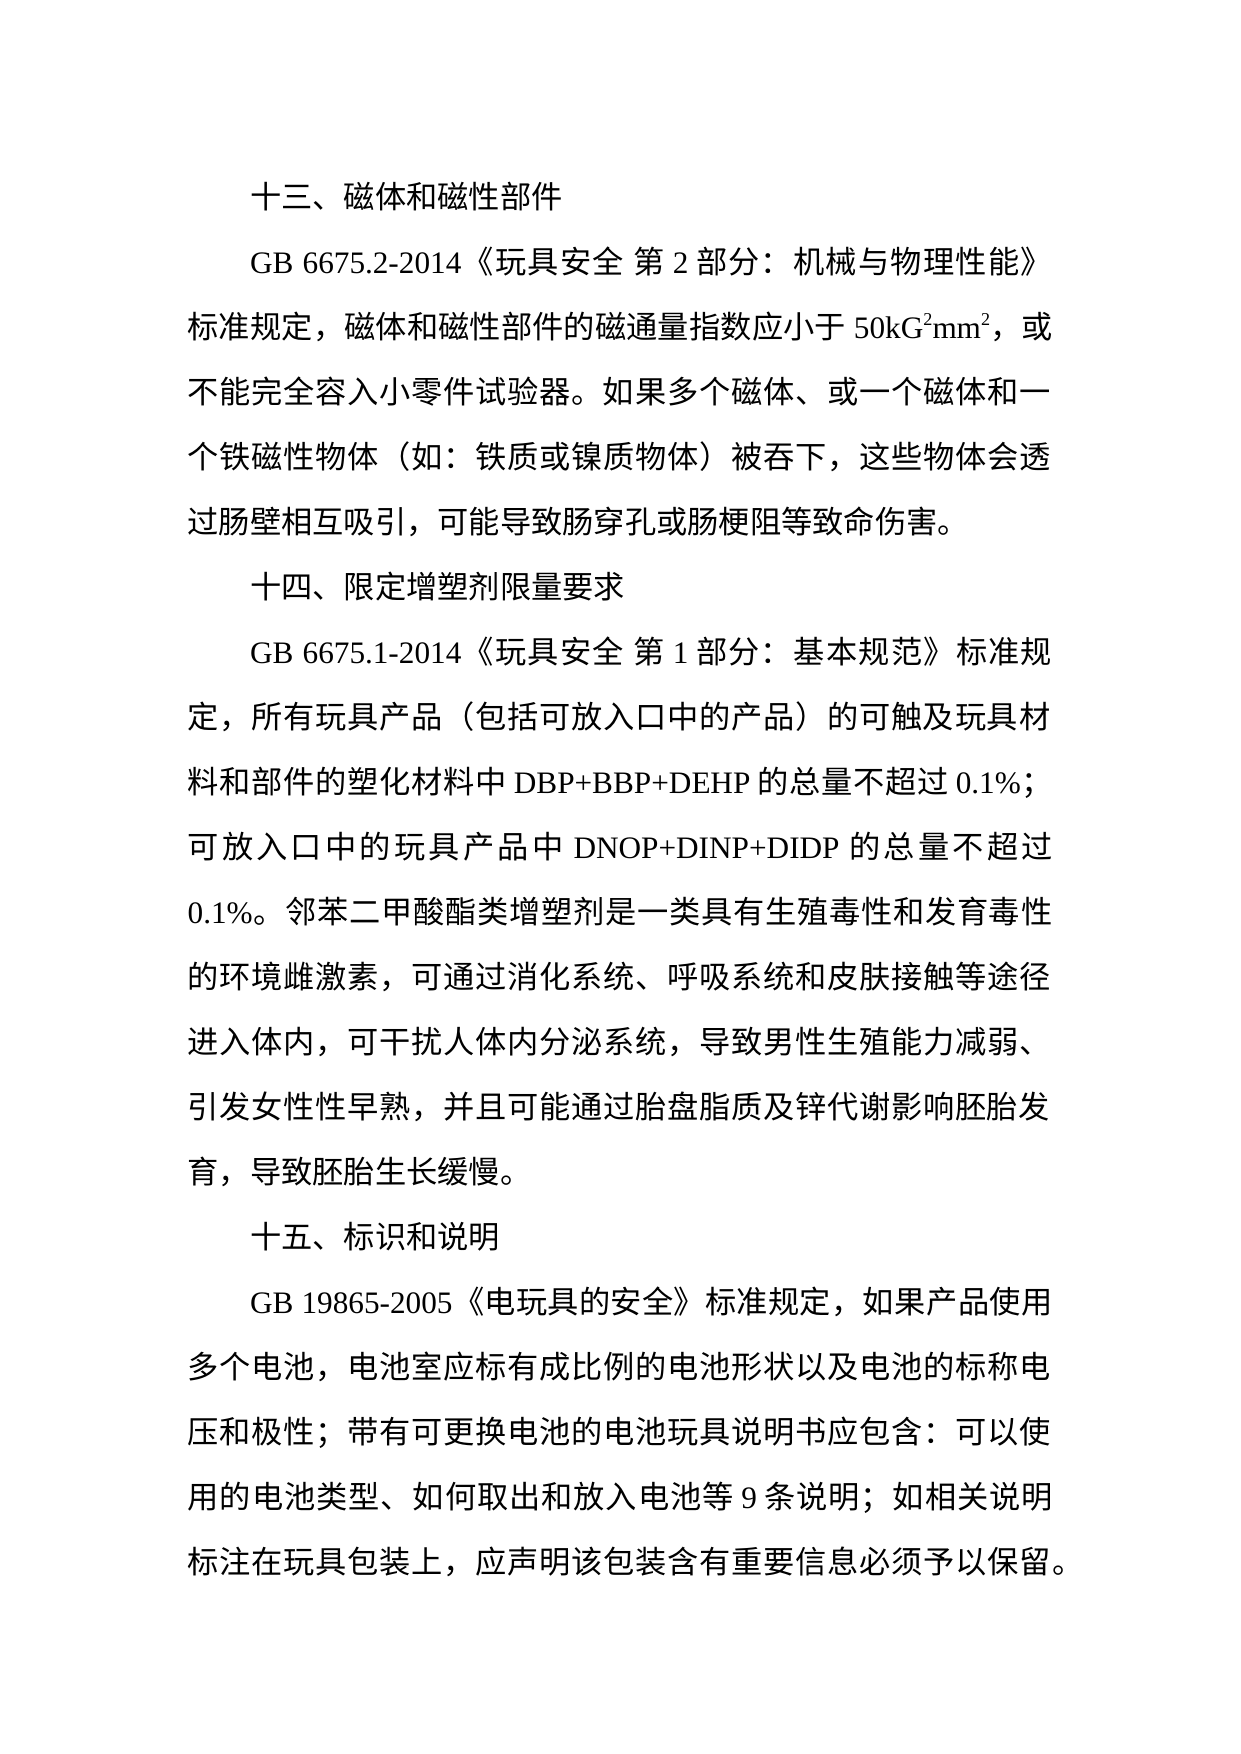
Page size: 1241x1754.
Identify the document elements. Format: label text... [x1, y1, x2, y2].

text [187, 1267, 1053, 1592]
text 十三、磁体和磁性部件 [187, 162, 1053, 227]
text 十四、限定增塑剂限量要求 [187, 552, 1053, 617]
text 十五、标识和说明 [187, 1202, 1053, 1267]
text GB 6675.1-2014《玩具安全 第1部分：基本规范》标准规定，所有玩具产品（包括可放入口中的产品）的可触及玩具材料和部件的塑化材料中DBP+BBP+DEHP的总量不超过0.1%；可放入口中的玩具产品中DNOP+DINP+DIDP的总量不超过0.1%。邻苯二甲酸酯类增塑剂是一类具有生殖毒性和发育毒性的环境雌激素，可通过消化系统、呼吸系统和皮肤接触等途径进入体内，可干扰人体内分泌系统，导致男性生殖能力减弱、引发女性性早熟，并且可能通过胎盘脂质及锌代谢影响胚胎发育，导致胚胎生长缓慢。 [187, 617, 1053, 1202]
text GB 6675.2-2014《玩具安全 第2部分：机械与物理性能》标准规定，磁体和磁性部件的磁通量指数应小于50kG2mm2，或不能完全容入小零件试验器。如果多个磁体、或一个磁体和一个铁磁性物体（如：铁质或镍质物体）被吞下，这些物体会透过肠壁相互吸引，可能导致肠穿孔或肠梗阻等致命伤害。 [187, 227, 1053, 552]
